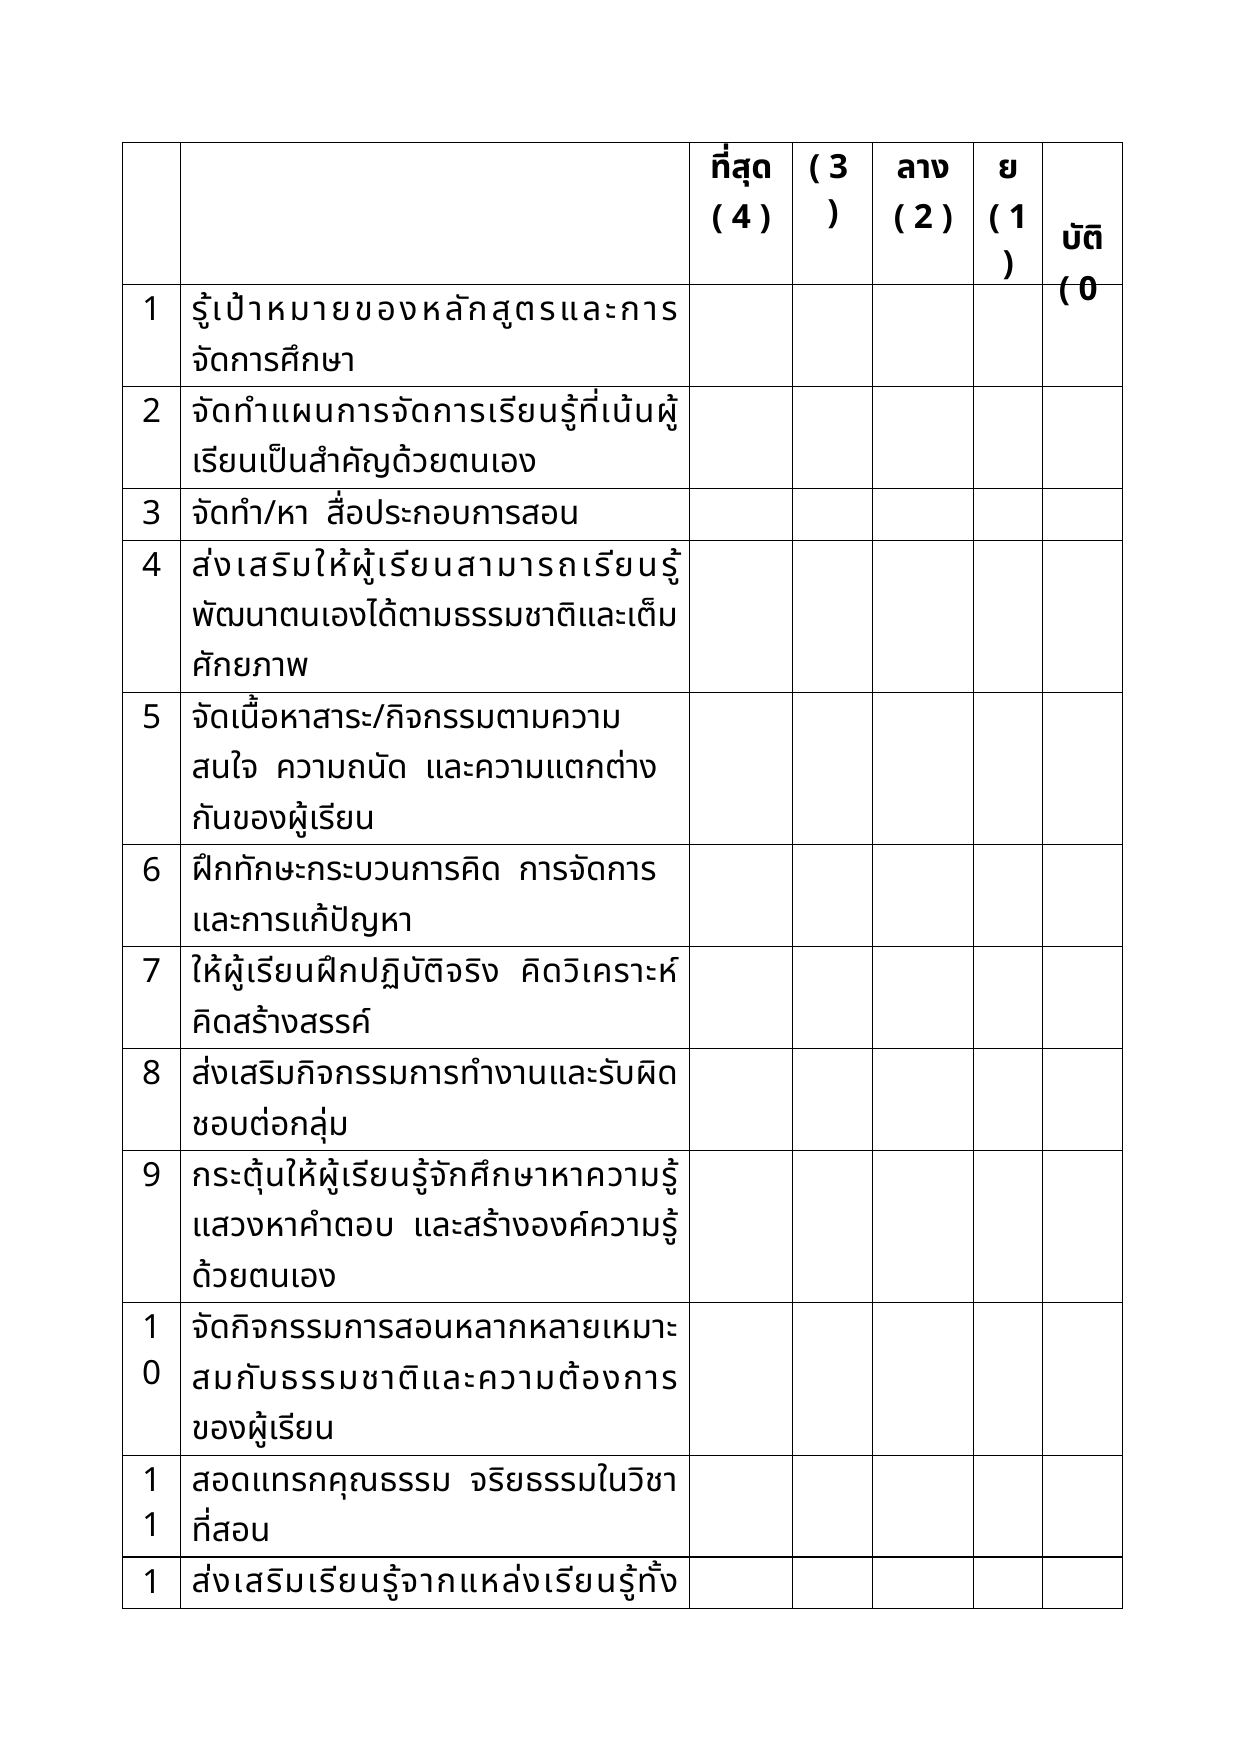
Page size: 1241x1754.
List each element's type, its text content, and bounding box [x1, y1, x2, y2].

table_cell จัดทำ/หา สื่อประกอบการสอน [181, 489, 689, 539]
table_cell จัดกิจกรรมการสอนหลากหลายเหมาะสมกับธรรมชาติและความต้องการของผู้เรียน [181, 1303, 689, 1454]
table_cell มาก ( 3 ) [793, 143, 872, 284]
table_cell 9 [123, 1151, 180, 1302]
table_cell [793, 845, 872, 946]
table_cell [873, 1303, 973, 1454]
table_cell 7 [123, 947, 180, 1048]
table_cell [793, 387, 872, 488]
table_cell [1043, 845, 1122, 946]
table_cell 6 [123, 845, 180, 946]
table_cell [1043, 489, 1122, 539]
table_cell [873, 285, 973, 386]
table_cell ฝึกทักษะกระบวนการคิด การจัดการ และการแก้ปัญหา [181, 845, 689, 946]
table_cell ปากลาง ( 2 ) [873, 143, 973, 284]
table_cell [793, 489, 872, 539]
table_cell [873, 1456, 973, 1556]
table_cell [1043, 947, 1122, 1048]
table_cell [690, 1049, 792, 1150]
table_cell [873, 387, 973, 488]
table_cell [974, 285, 1042, 386]
table_cell [690, 541, 792, 692]
table_cell น้อย ( 1 ) [974, 143, 1042, 284]
table_cell 8 [123, 1049, 180, 1150]
table_cell 4 [123, 541, 180, 692]
table_cell [974, 387, 1042, 488]
table_cell [873, 693, 973, 844]
table_cell [974, 541, 1042, 692]
table_cell [873, 541, 973, 692]
table_cell [793, 541, 872, 692]
table_cell ส่งเสริมกิจกรรมการทำงานและรับผิดชอบต่อกลุ่ม [181, 1049, 689, 1150]
table_cell 2 [123, 387, 180, 488]
table_cell [974, 489, 1042, 539]
table_cell [1043, 1558, 1122, 1608]
table_cell [690, 489, 792, 539]
table_cell [793, 693, 872, 844]
table_cell ให้ผู้เรียนฝึกปฏิบัติจริง คิดวิเคราะห์ คิดสร้างสรรค์ [181, 947, 689, 1048]
table_cell [974, 693, 1042, 844]
table_cell [690, 1151, 792, 1302]
table_cell [873, 1558, 973, 1608]
table_cell [974, 947, 1042, 1048]
table_cell [690, 1456, 792, 1556]
table_cell [690, 387, 792, 488]
table_cell [793, 947, 872, 1048]
table_cell ส่งเสริมให้ผู้เรียนสามารถเรียนรู้พัฒนาตนเองได้ตามธรรมชาติและเต็มศักยภาพ [181, 541, 689, 692]
table_cell [1043, 541, 1122, 692]
table_cell 5 [123, 693, 180, 844]
table_cell [974, 1456, 1042, 1556]
table_cell จัดเนื้อหาสาระ/กิจกรรมตามความสนใจ ความถนัด และความแตกต่างกันของผู้เรียน [181, 693, 689, 844]
table_cell [873, 1049, 973, 1150]
table_cell จัดทำแผนการจัดการเรียนรู้ที่เน้นผู้เรียนเป็นสำคัญด้วยตนเอง [181, 387, 689, 488]
table_cell 11 [123, 1456, 180, 1556]
table_cell [873, 845, 973, 946]
table_cell [1043, 285, 1122, 386]
table_cell [690, 1303, 792, 1454]
table_cell [1043, 1151, 1122, 1302]
table_cell [690, 947, 792, 1048]
table_cell [690, 693, 792, 844]
table_cell 10 [123, 1303, 180, 1454]
table_cell 3 [123, 489, 180, 539]
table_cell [181, 1558, 689, 1608]
table_cell [873, 489, 973, 539]
table_cell มากที่สุด ( 4 ) [690, 143, 792, 284]
table_cell [974, 845, 1042, 946]
table_cell [974, 1151, 1042, 1302]
table_cell [793, 1456, 872, 1556]
table_cell กระตุ้นให้ผู้เรียนรู้จักศึกษาหาความรู้ แสวงหาคำตอบ และสร้างองค์ความรู้ด้วยตนเอง [181, 1151, 689, 1302]
table_cell [974, 1558, 1042, 1608]
table_cell สอดแทรกคุณธรรม จริยธรรมในวิชาที่สอน [181, 1456, 689, 1556]
table_cell [690, 845, 792, 946]
table_cell [793, 1558, 872, 1608]
table_cell 1 [123, 285, 180, 386]
table_cell [1043, 693, 1122, 844]
table_cell [1043, 1303, 1122, 1454]
table_cell [793, 1151, 872, 1302]
table_cell [1043, 387, 1122, 488]
table_cell [690, 1558, 792, 1608]
table_cell [873, 1151, 973, 1302]
table_cell 12 [123, 1558, 180, 1608]
table_cell [793, 1049, 872, 1150]
table_cell [1043, 1456, 1122, 1556]
table_cell [793, 1303, 872, 1454]
table_cell [1043, 1049, 1122, 1150]
table_cell [974, 1049, 1042, 1150]
table_cell [690, 285, 792, 386]
table_cell รู้เป้าหมายของหลักสูตรและการจัดการศึกษา [181, 285, 689, 386]
table_cell [793, 285, 872, 386]
table_cell [974, 1303, 1042, 1454]
table_cell [873, 947, 973, 1048]
